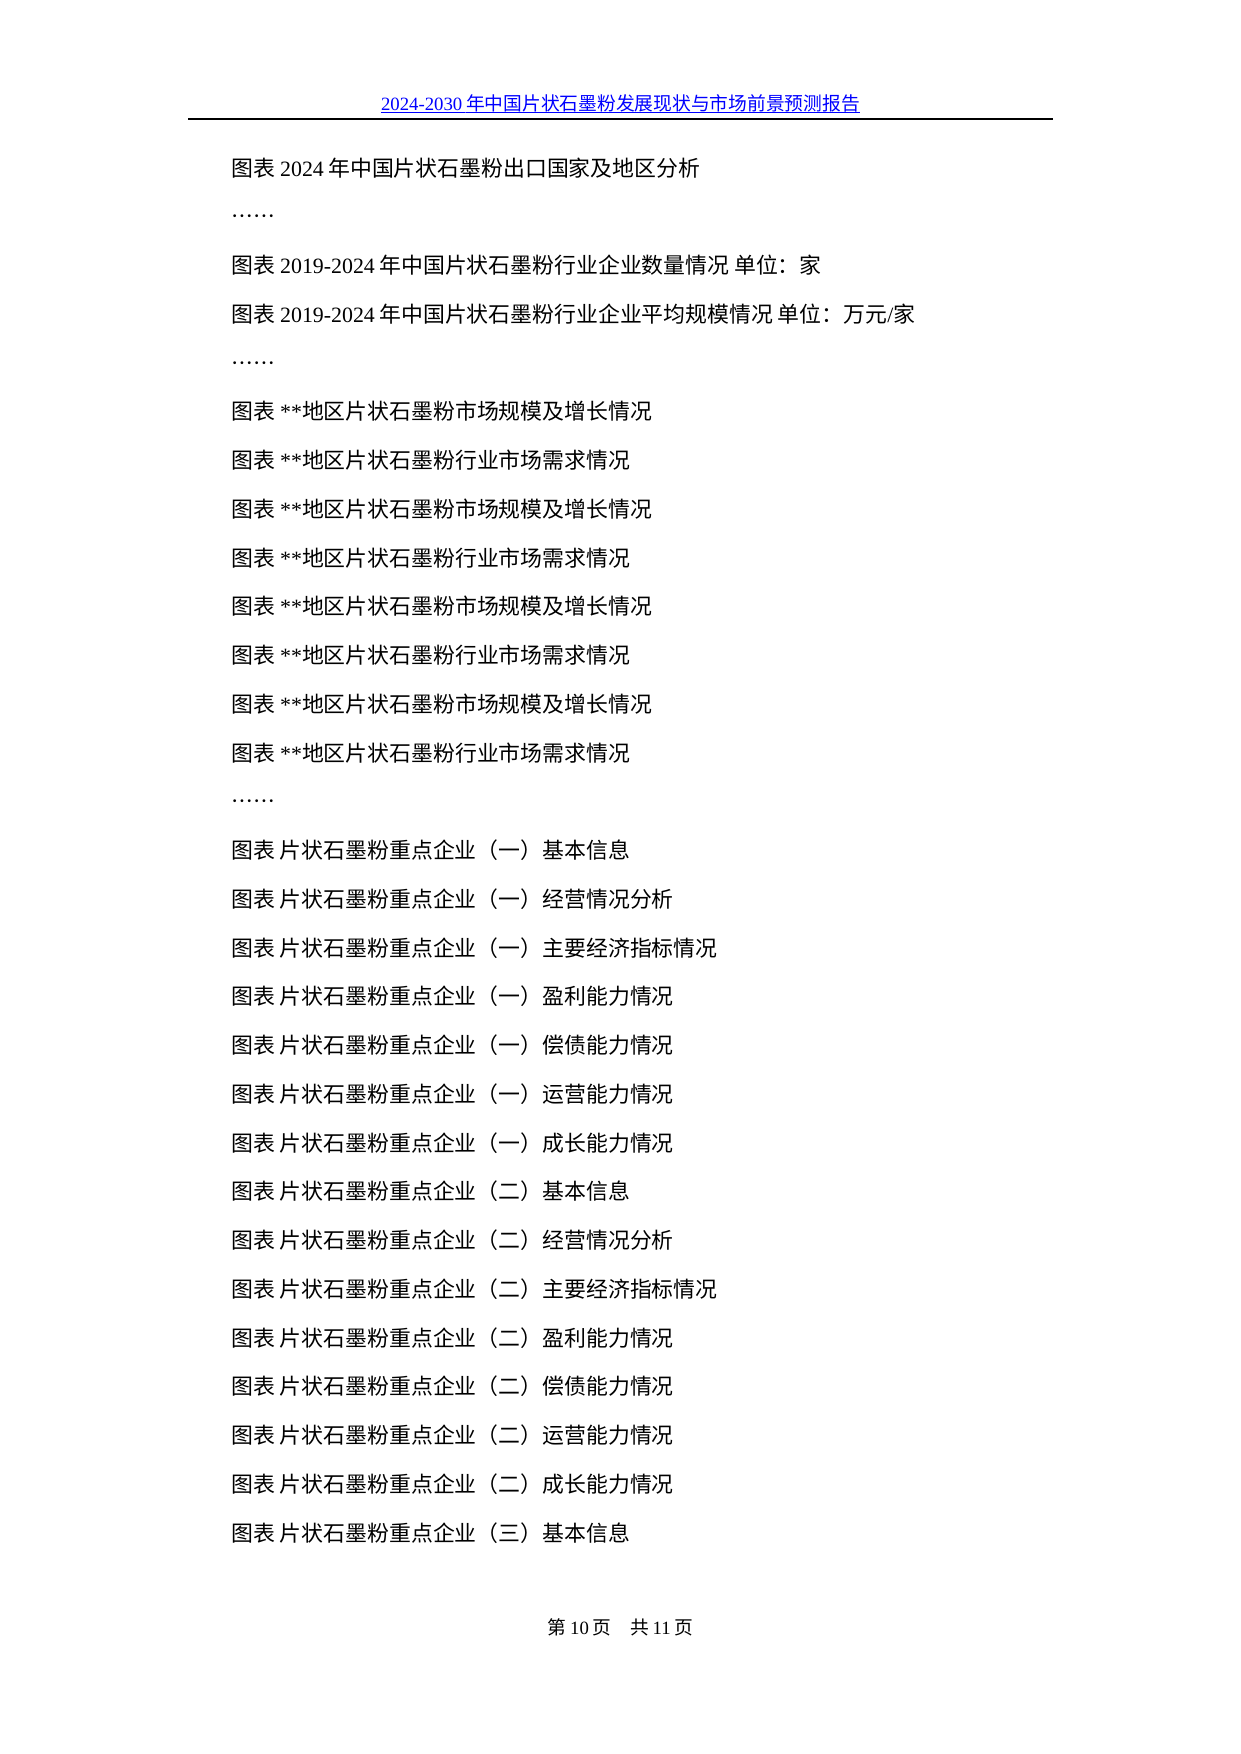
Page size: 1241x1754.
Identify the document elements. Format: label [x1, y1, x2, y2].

text [187, 150, 1053, 1548]
